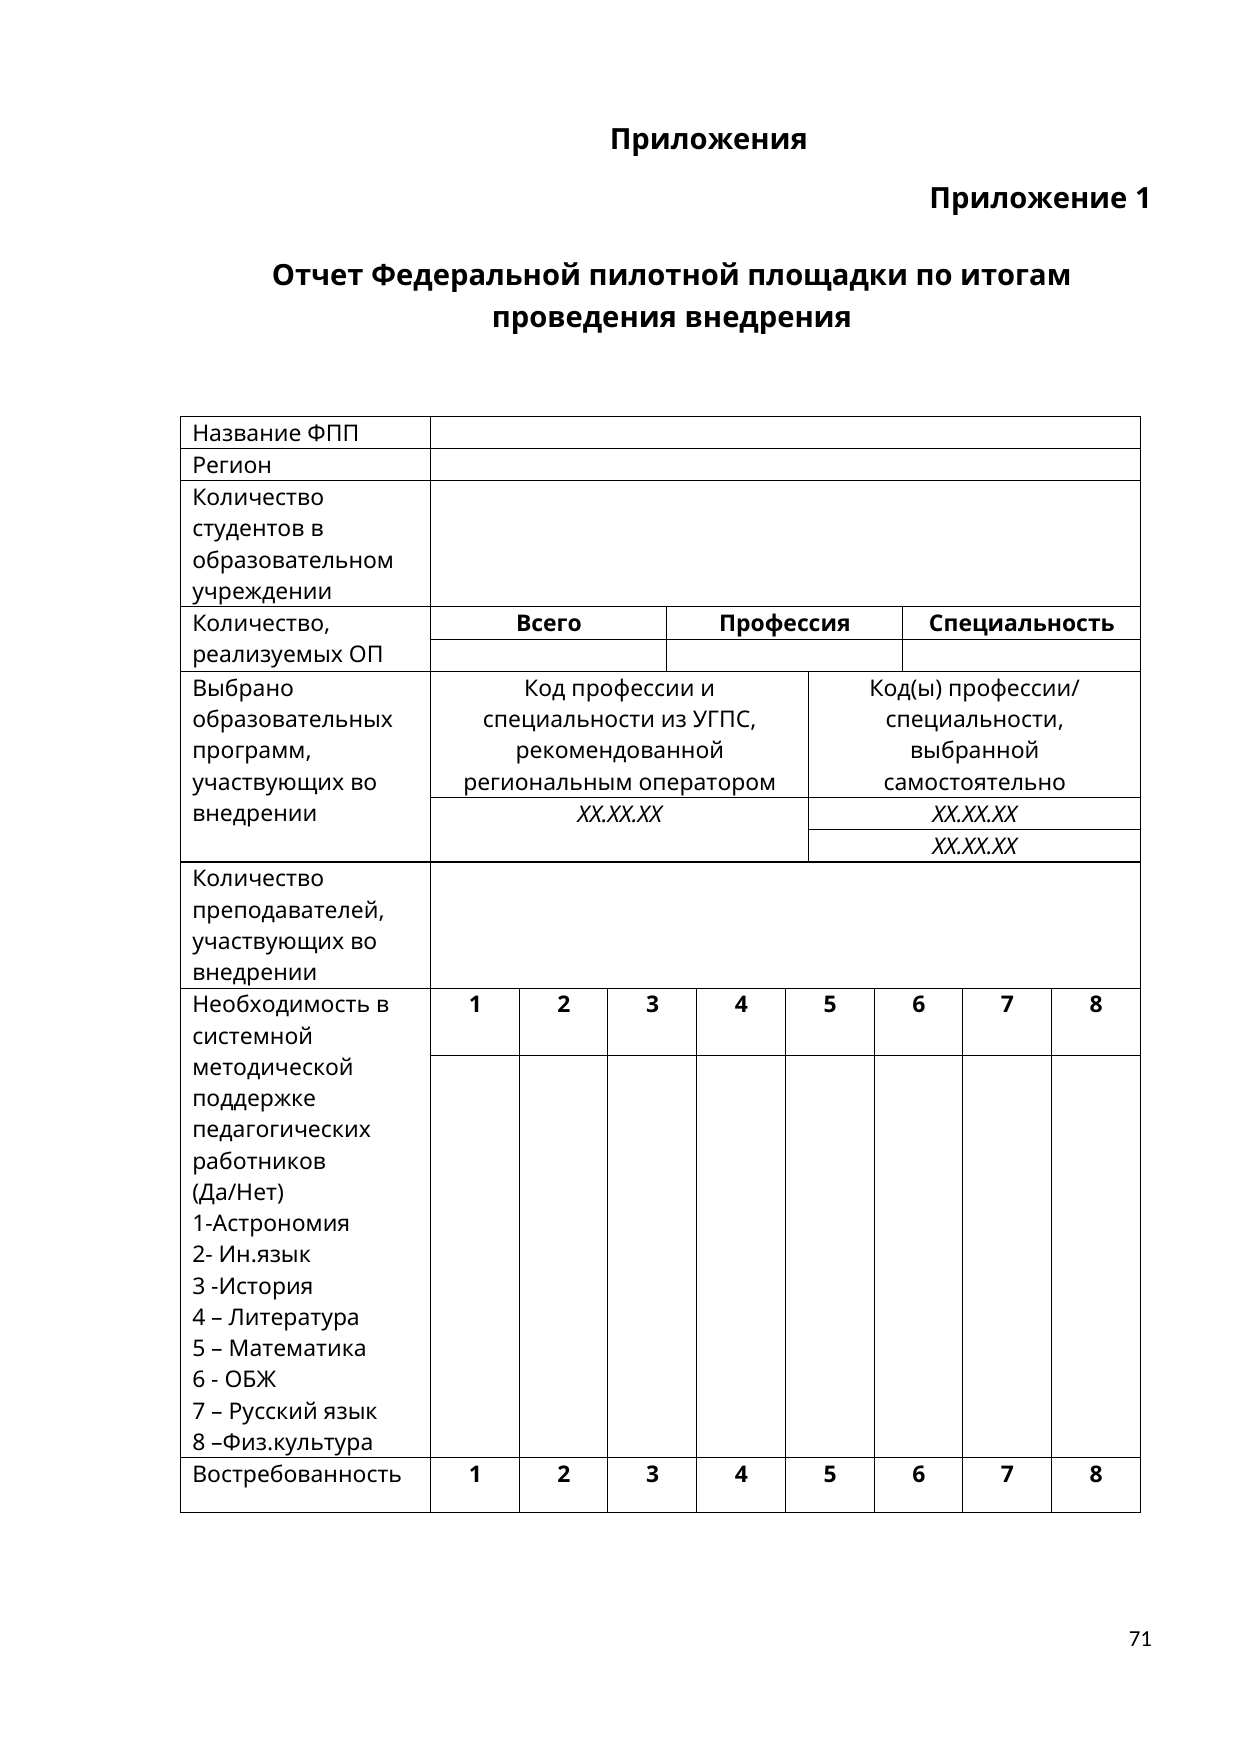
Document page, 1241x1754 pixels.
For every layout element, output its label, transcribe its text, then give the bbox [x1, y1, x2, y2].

table_cell [903, 640, 1140, 671]
text Приложение 1 [192, 178, 1152, 217]
subtitle Приложения [192, 118, 1152, 158]
table_cell Код(ы) профессии/ специальности, выбранной самостоятельно [809, 672, 1140, 797]
table_cell [431, 481, 1140, 606]
table_cell 3 [608, 1458, 696, 1512]
table_cell [431, 449, 1140, 480]
table_cell [431, 640, 666, 671]
table_cell [875, 1056, 962, 1457]
table_cell 8 [1052, 989, 1140, 1055]
table_cell [431, 1056, 519, 1457]
table_cell 4 [697, 989, 785, 1055]
table_cell [963, 1056, 1051, 1457]
table_cell [667, 640, 902, 671]
table_cell 5 [786, 1458, 874, 1512]
table_cell Специальность [903, 607, 1140, 638]
table_cell 7 [963, 1458, 1051, 1512]
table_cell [181, 1458, 430, 1512]
table_cell [431, 863, 1140, 987]
table_cell Всего [431, 607, 666, 638]
table_cell Количество, реализуемых ОП [181, 607, 430, 671]
table_cell 2 [520, 1458, 607, 1512]
table_cell Профессия [667, 607, 902, 638]
table_cell Регион [181, 449, 430, 480]
table_cell ХХ.ХХ.ХХ [809, 798, 1140, 829]
table_cell Необходимость в системной методической поддержке педагогических работников (Да/Нет) 1-Астрономия 2- Ин.язык 3 -История 4 – Литература 5 – Математика 6 - ОБЖ 7 – Русский язык 8 –Физ.культура [181, 989, 430, 1457]
table_header Название ФПП [181, 417, 430, 448]
table_cell [1052, 1056, 1140, 1457]
table_header [431, 417, 1140, 448]
table_cell 1 [431, 989, 519, 1055]
table_cell ХХ.ХХ.ХХ [809, 830, 1140, 861]
table_cell 3 [608, 989, 696, 1055]
table_cell 1 [431, 1458, 519, 1512]
table_cell Количество студентов в образовательном учреждении [181, 481, 430, 606]
table_cell [520, 1056, 607, 1457]
table_cell 5 [786, 989, 874, 1055]
table_cell 2 [520, 989, 607, 1055]
table_cell Выбрано образовательных программ, участвующих во внедрении [181, 672, 430, 861]
text Отчет Федеральной пилотной площадки по итогам проведения внедрения [192, 254, 1152, 336]
table_cell 6 [875, 1458, 962, 1512]
table_cell [786, 1056, 874, 1457]
table_cell 8 [1052, 1458, 1140, 1512]
table_cell ХХ.ХХ.ХХ [431, 798, 808, 861]
table_cell [608, 1056, 696, 1457]
table_cell 7 [963, 989, 1051, 1055]
table_cell 6 [875, 989, 962, 1055]
table_cell [697, 1056, 785, 1457]
table_cell Количество преподавателей, участвующих во внедрении [181, 863, 430, 987]
table_cell Код профессии и специальности из УГПС, рекомендованной региональным оператором [431, 672, 808, 797]
table_cell 4 [697, 1458, 785, 1512]
